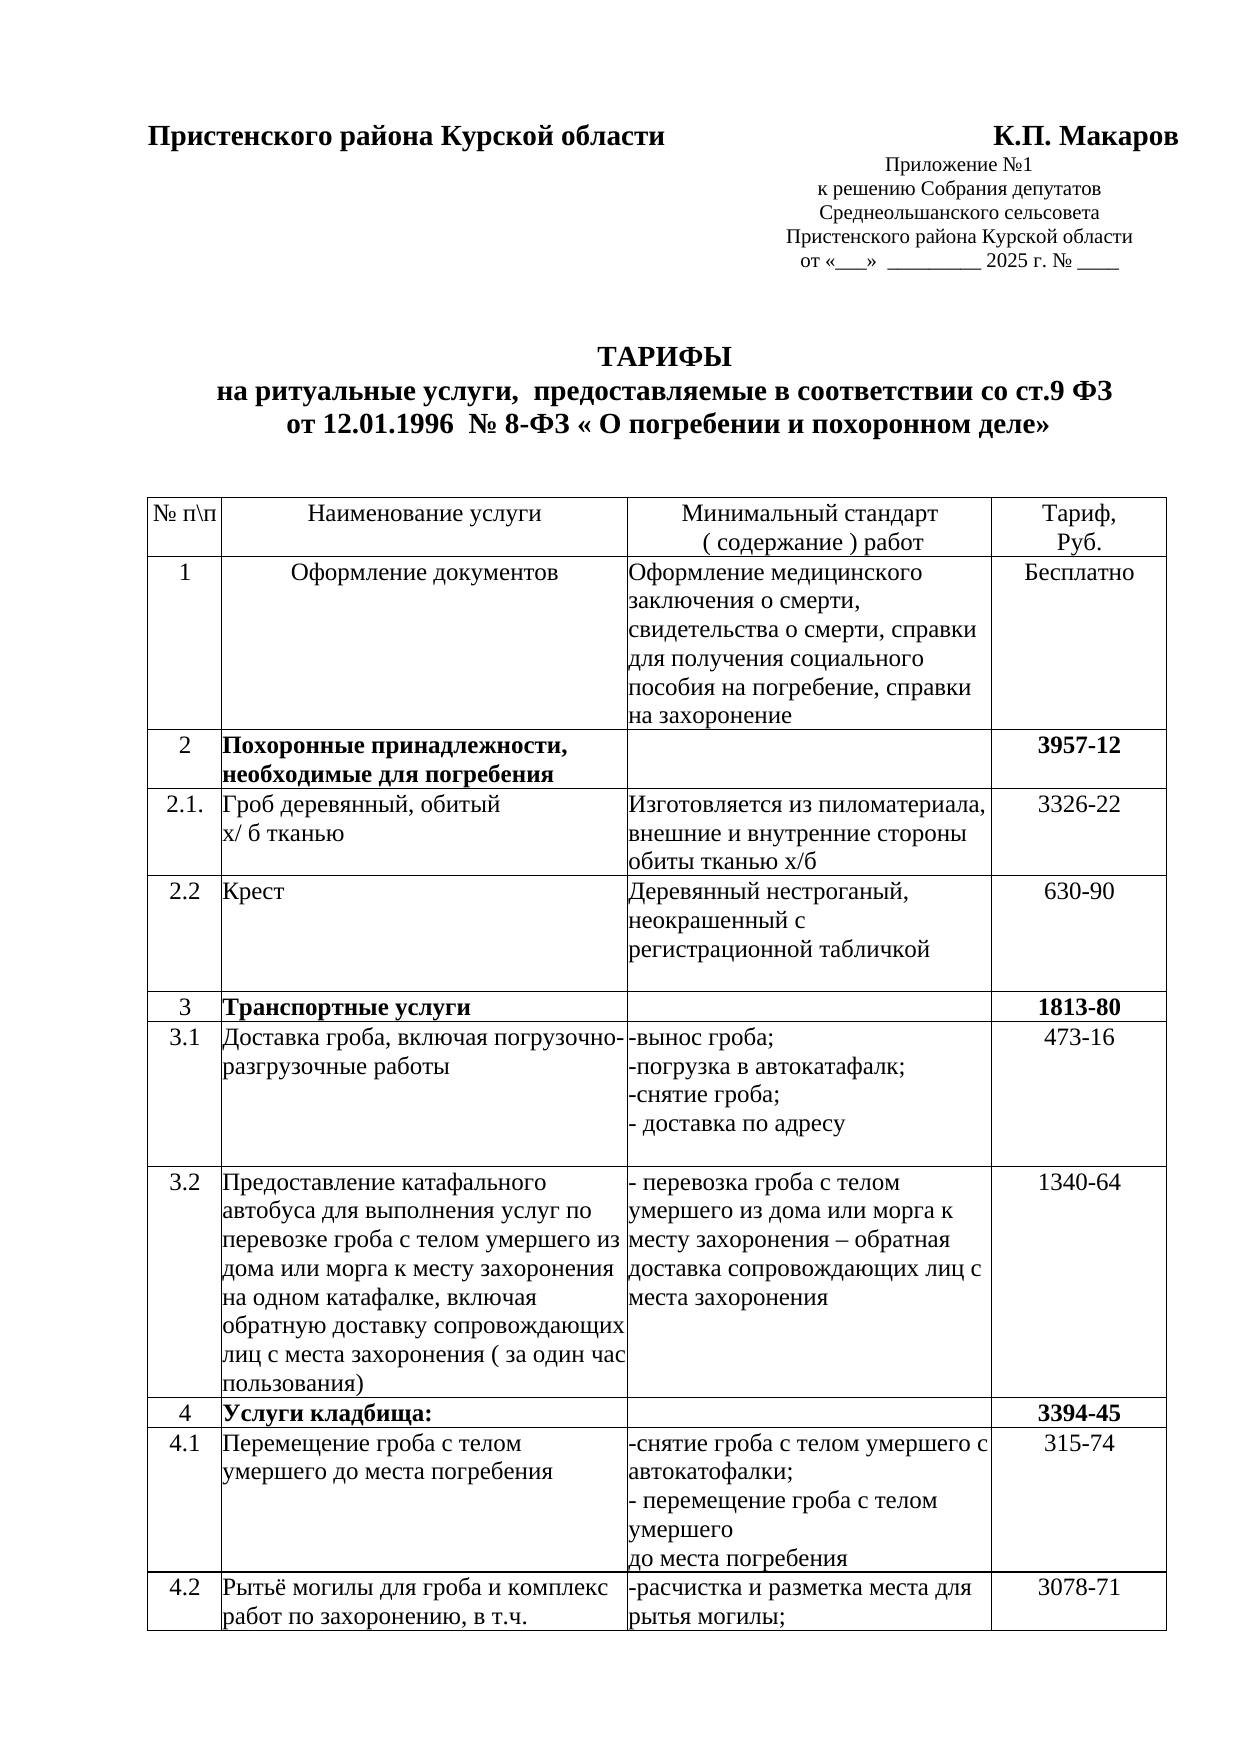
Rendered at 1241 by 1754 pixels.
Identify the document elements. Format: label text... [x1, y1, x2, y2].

table_cell 3957-12 [992, 730, 1166, 788]
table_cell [222, 1573, 627, 1630]
table_cell 630-90 [992, 876, 1166, 991]
table_cell Оформление медицинского заключения о смерти, свидетельства о смерти, справки для получения социального пособия на погребение, справки на захоронение [628, 557, 991, 729]
table_cell Услуги кладбища: [222, 1398, 627, 1427]
table_cell 2.1. [148, 789, 221, 875]
table_cell 3.2 [148, 1167, 221, 1397]
table_header Минимальный стандарт ( содержание ) работ [628, 498, 991, 556]
table_cell 1813-80 [992, 992, 1166, 1021]
text от 12.01.1996 № 8-ФЗ « О погребении и похоронном деле» [148, 406, 1181, 440]
text Пристенского района Курской области К.П. Макаров [148, 118, 1181, 152]
table_cell - перевозка гроба с телом умершего из дома или морга к месту захоронения – обратная доставка сопровождающих лиц с места захоронения [628, 1167, 991, 1397]
table_header Наименование услуги [222, 498, 627, 556]
table_cell 3078-71 [992, 1573, 1166, 1630]
table_cell Доставка гроба, включая погрузочно-разгрузочные работы [222, 1022, 627, 1166]
table_cell 3394-45 [992, 1398, 1166, 1427]
table_cell Бесплатно [992, 557, 1166, 729]
table_cell [628, 992, 991, 1021]
table_cell 2.2 [148, 876, 221, 991]
table_header Тариф, Руб. [992, 498, 1166, 556]
table_cell 2 [148, 730, 221, 788]
table_cell 3 [148, 992, 221, 1021]
table_cell Гроб деревянный, обитый х/ б тканью [222, 789, 627, 875]
table_cell 3326-22 [992, 789, 1166, 875]
text на ритуальные услуги, предоставляемые в соответствии со ст.9 ФЗ [148, 373, 1181, 406]
table_cell 1340-64 [992, 1167, 1166, 1397]
table_cell Крест [222, 876, 627, 991]
text Пристенского района Курской области [738, 224, 1181, 248]
table_header № п\п [148, 498, 221, 556]
table_cell Оформление документов [222, 557, 627, 729]
table_cell [628, 730, 991, 788]
text Приложение №1 [148, 152, 1181, 176]
table_cell Похоронные принадлежности, необходимые для погребения [222, 730, 627, 788]
table_cell 1 [148, 557, 221, 729]
table_cell 3.1 [148, 1022, 221, 1166]
text от «___» _________ . № ____ [738, 248, 1181, 272]
table_cell 4.1 [148, 1428, 221, 1571]
table_cell Перемещение гроба с телом умершего до места погребения [222, 1428, 627, 1571]
text ТАРИФЫ [148, 339, 1181, 373]
table_cell Изготовляется из пиломатериала, внешние и внутренние стороны обиты тканью х/б [628, 789, 991, 875]
table_cell Деревянный нестроганый, неокрашенный с регистрационной табличкой [628, 876, 991, 991]
table_cell 315-74 [992, 1428, 1166, 1571]
table_cell Транспортные услуги [222, 992, 627, 1021]
table_cell 4.2 [148, 1573, 221, 1630]
table_cell -вынос гроба; -погрузка в автокатафалк; -снятие гроба; - доставка по адресу [628, 1022, 991, 1166]
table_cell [628, 1573, 991, 1630]
table_cell [628, 1398, 991, 1427]
table_cell -снятие гроба с телом умершего с автокатофалки; - перемещение гроба с телом умершего до места погребения [628, 1428, 991, 1571]
table_cell 4 [148, 1398, 221, 1427]
text к решению Собрания депутатов Среднеольшанского сельсовета [738, 176, 1181, 224]
table_cell Предоставление катафального автобуса для выполнения услуг по перевозке гроба с телом умершего из дома или морга к месту захоронения на одном катафалке, включая обратную доставку сопровождающих лиц с места захоронения ( за один час пользования) [222, 1167, 627, 1397]
table_cell 473-16 [992, 1022, 1166, 1166]
